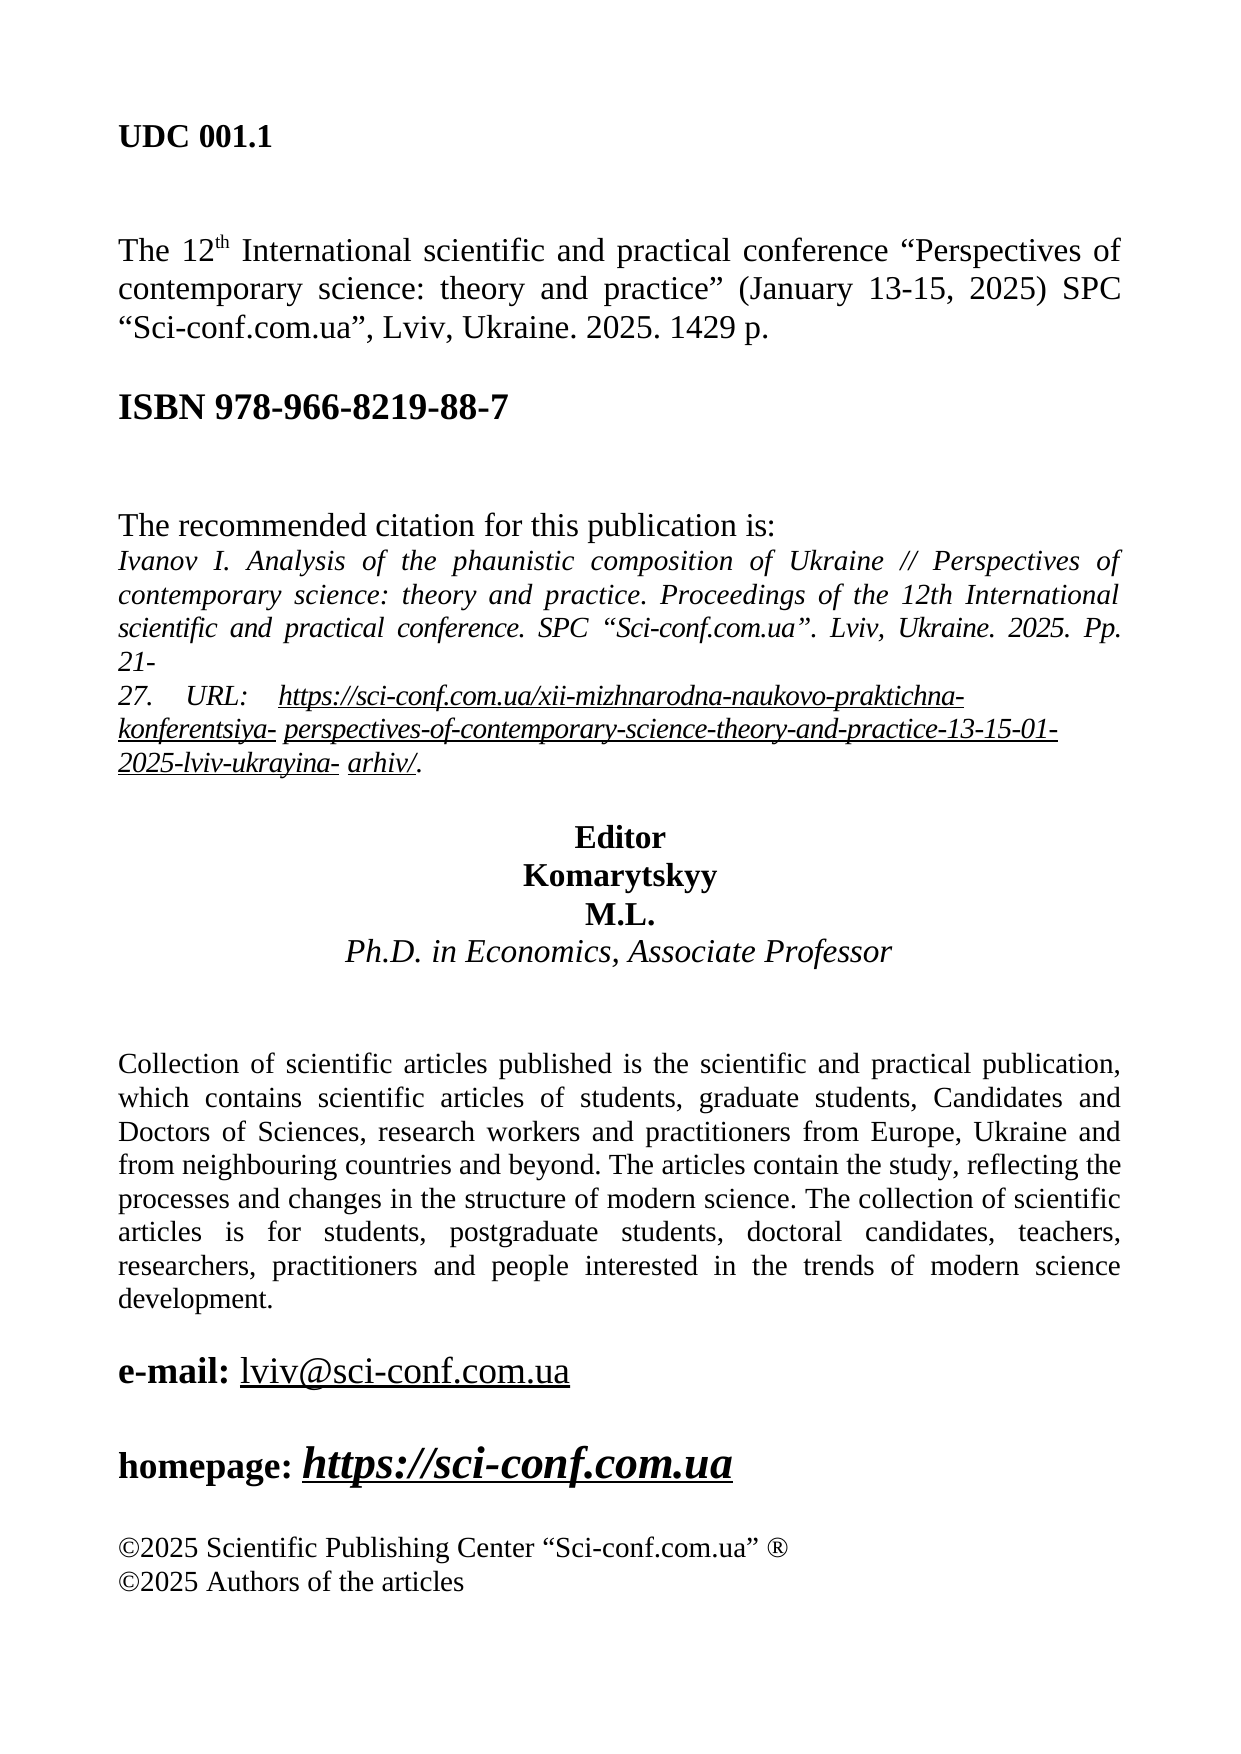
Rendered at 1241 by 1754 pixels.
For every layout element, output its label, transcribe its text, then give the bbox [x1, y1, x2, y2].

text ISBN 978-966-8219-88-7 [118, 384, 1181, 427]
text Editor Komarytskyy M.L. [483, 817, 757, 932]
text ©2025 Authors of the articles [118, 1564, 1181, 1598]
text Ph.D. in Economics, Associate Professor [59, 932, 1181, 970]
text UDC 001.1 [118, 116, 1181, 154]
text 27. URL: https://sci-conf.com.ua/xii-mizhnarodna-naukovo-praktichna-konferentsiya- perspectives-of-contemporary-science-theory-and-practice-13-15-01-2025-lviv-ukrayina- arhiv/. [118, 678, 1123, 778]
text Collection of scientific articles published is the scientific and practical publication, which contains scientific articles of students, graduate students, Candidates and Doctors of Sciences, research workers and practitioners from Europe, Ukraine and from neighbouring countries and beyond. The articles contain the study, reflecting the processes and changes in the structure of modern science. The collection of scientific articles is for students, postgraduate students, doctoral candidates, teachers, researchers, practitioners and people interested in the trends of modern science development. [118, 1047, 1122, 1315]
text homepage: https://sci-conf.com.ua [118, 1435, 1181, 1488]
text The recommended citation for this publication is: [118, 505, 1181, 543]
text e-mail: lviv@sci-conf.com.ua [118, 1348, 1181, 1391]
text ©2025 Scientific Publishing Center “Sci-conf.com.ua” ® [118, 1531, 1181, 1564]
text Ivanov I. Analysis of the phaunistic composition of Ukraine // Perspectives of contemporary science: theory and practice. Proceedings of the 12th International scientific and practical conference. SPC “Sci-conf.com.ua”. Lviv, Ukraine. 2025. Pp. 21- [118, 543, 1123, 678]
text The 12th International scientific and practical conference “Perspectives of contemporary science: theory and practice” (January 13-15, 2025) SPC “Sci-conf.com.ua”, Lviv, Ukraine. 2025. 1429 p. [118, 230, 1122, 345]
